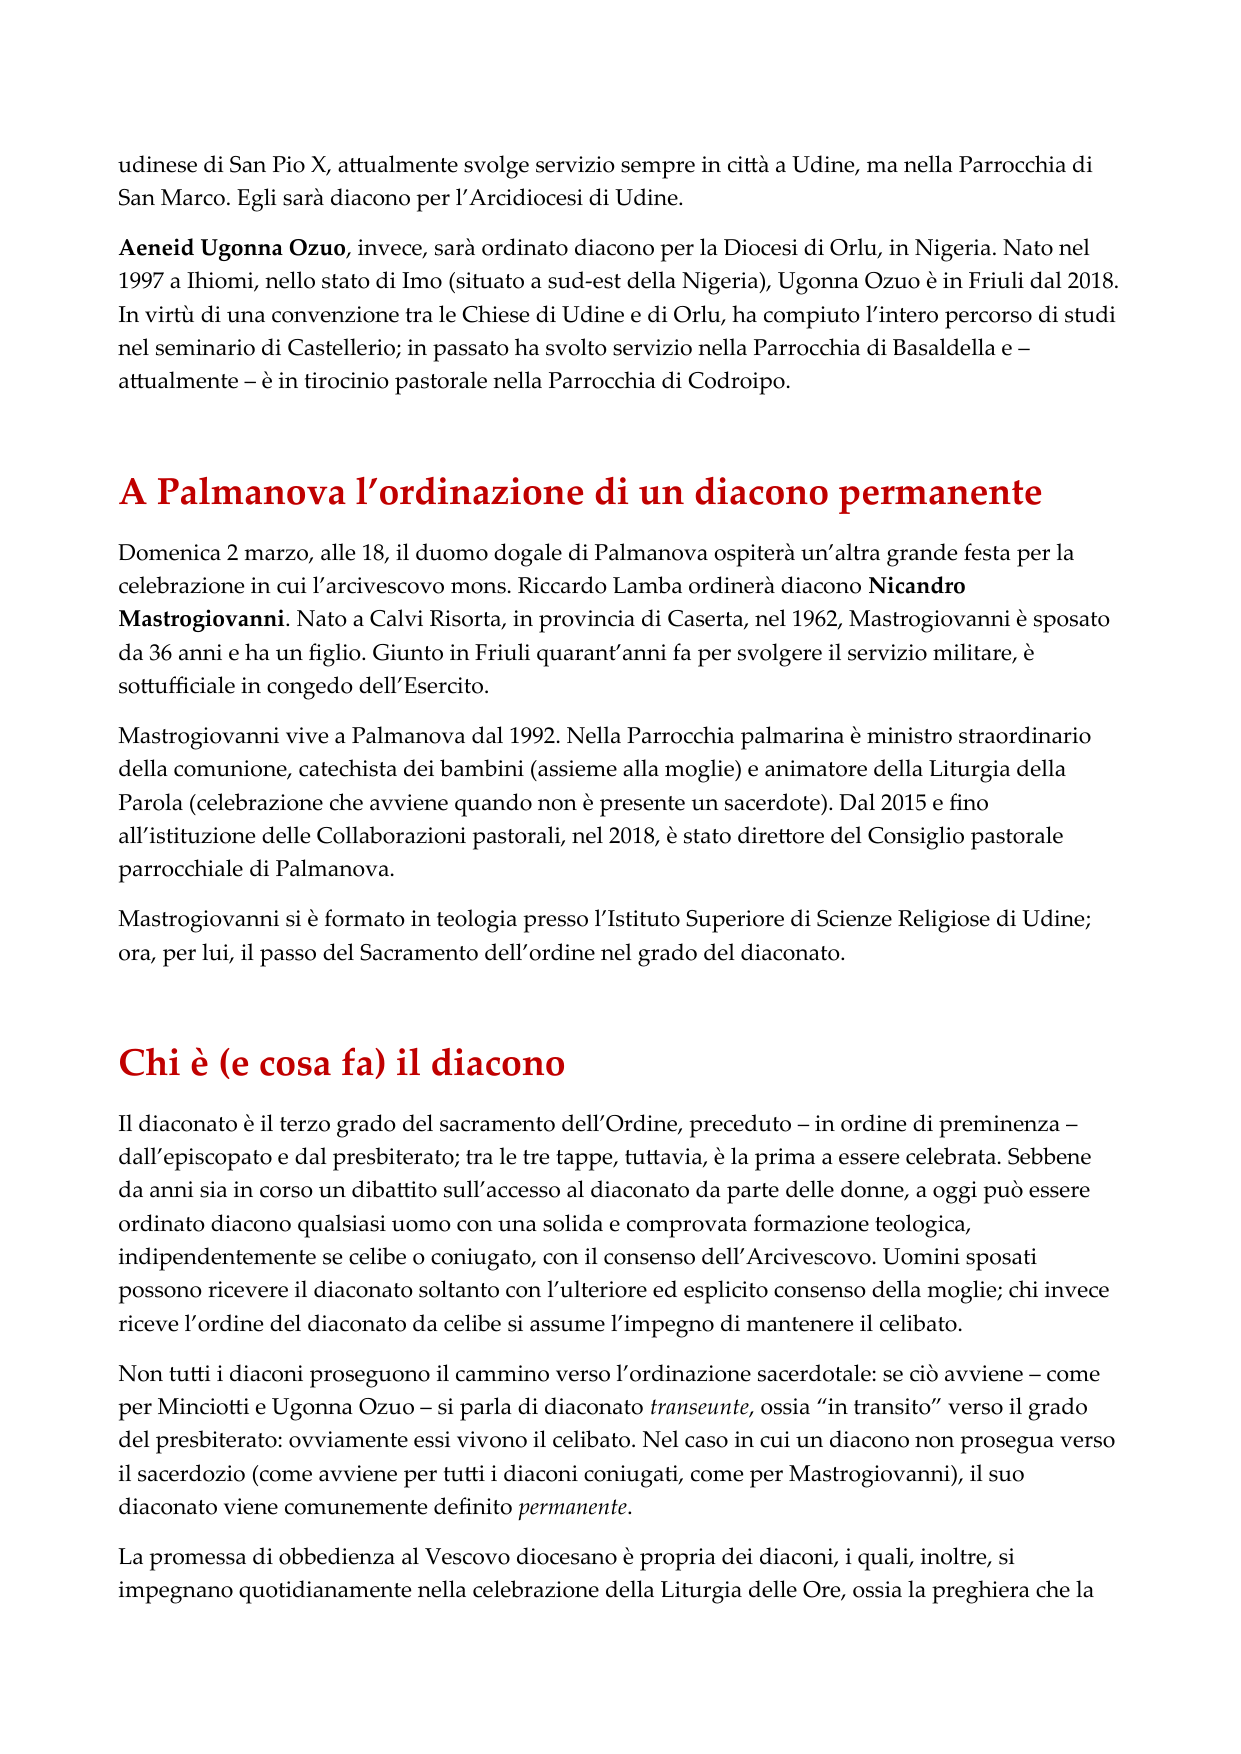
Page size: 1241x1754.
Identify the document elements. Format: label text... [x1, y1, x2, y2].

text A Palmanova l’ordinazione di un diacono permanente [118, 464, 1122, 515]
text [118, 1540, 1122, 1604]
text Domenica 2 marzo, alle 18, il duomo dogale di Palmanova ospiterà un’altra grande festa per la celebrazione in cui l’arcivescovo mons. Riccardo Lamba ordinerà diacono Nicandro Mastrogiovanni. Nato a Calvi Risorta, in provincia di Caserta, nel 1962, Mastrogiovanni è sposato da 36 anni e ha un figlio. Giunto in Friuli quarant’anni fa per svolgere il servizio militare, è sottufficiale in congedo dell’Esercito. [118, 536, 1122, 700]
text Il diaconato è il terzo grado del sacramento dell’Ordine, preceduto – in ordine di preminenza – dall’episcopato e dal presbiterato; tra le tre tappe, tuttavia, è la prima a essere celebrata. Sebbene da anni sia in corso un dibattito sull’accesso al diaconato da parte delle donne, a oggi può essere ordinato diacono qualsiasi uomo con una solida e comprovata formazione teologica, indipendentemente se celibe o coniugato, con il consenso dell’Arcivescovo. Uomini sposati possono ricevere il diaconato soltanto con l’ulteriore ed esplicito consenso della moglie; chi invece riceve l’ordine del diaconato da celibe si assume l’impegno di mantenere il celibato. [118, 1107, 1122, 1338]
text Mastrogiovanni vive a Palmanova dal 1992. Nella Parrocchia palmarina è ministro straordinario della comunione, catechista dei bambini (assieme alla moglie) e animatore della Liturgia della Parola (celebrazione che avviene quando non è presente un sacerdote). Dal 2015 e fino all’istituzione delle Collaborazioni pastorali, nel 2018, è stato direttore del Consiglio pastorale parrocchiale di Palmanova. [118, 719, 1122, 883]
text Mastrogiovanni si è formato in teologia presso l’Istituto Superiore di Scienze Religiose di Udine; ora, per lui, il passo del Sacramento dell’ordine nel grado del diaconato. [118, 902, 1122, 966]
text Non tutti i diaconi proseguono il cammino verso l’ordinazione sacerdotale: se ciò avviene – come per Minciotti e Ugonna Ozuo – si parla di diaconato transeunte, ossia “in transito” verso il grado del presbiterato: ovviamente essi vivono il celibato. Nel caso in cui un diacono non prosegua verso il sacerdozio (come avviene per tutti i diaconi coniugati, come per Mastrogiovanni), il suo diaconato viene comunemente definito permanente. [118, 1357, 1122, 1521]
text Chi è (e cosa fa) il diacono [118, 1036, 1122, 1086]
text Aeneid Ugonna Ozuo, invece, sarà ordinato diacono per la Diocesi di Orlu, in Nigeria. Nato nel 1997 a Ihiomi, nello stato di Imo (situato a sud-est della Nigeria), Ugonna Ozuo è in Friuli dal 2018. In virtù di una convenzione tra le Chiese di Udine e di Orlu, ha compiuto l’intero percorso di studi nel seminario di Castellerio; in passato ha svolto servizio nella Parrocchia di Basaldella e – attualmente – è in tirocinio pastorale nella Parrocchia di Codroipo. [118, 231, 1122, 395]
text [118, 148, 1122, 212]
